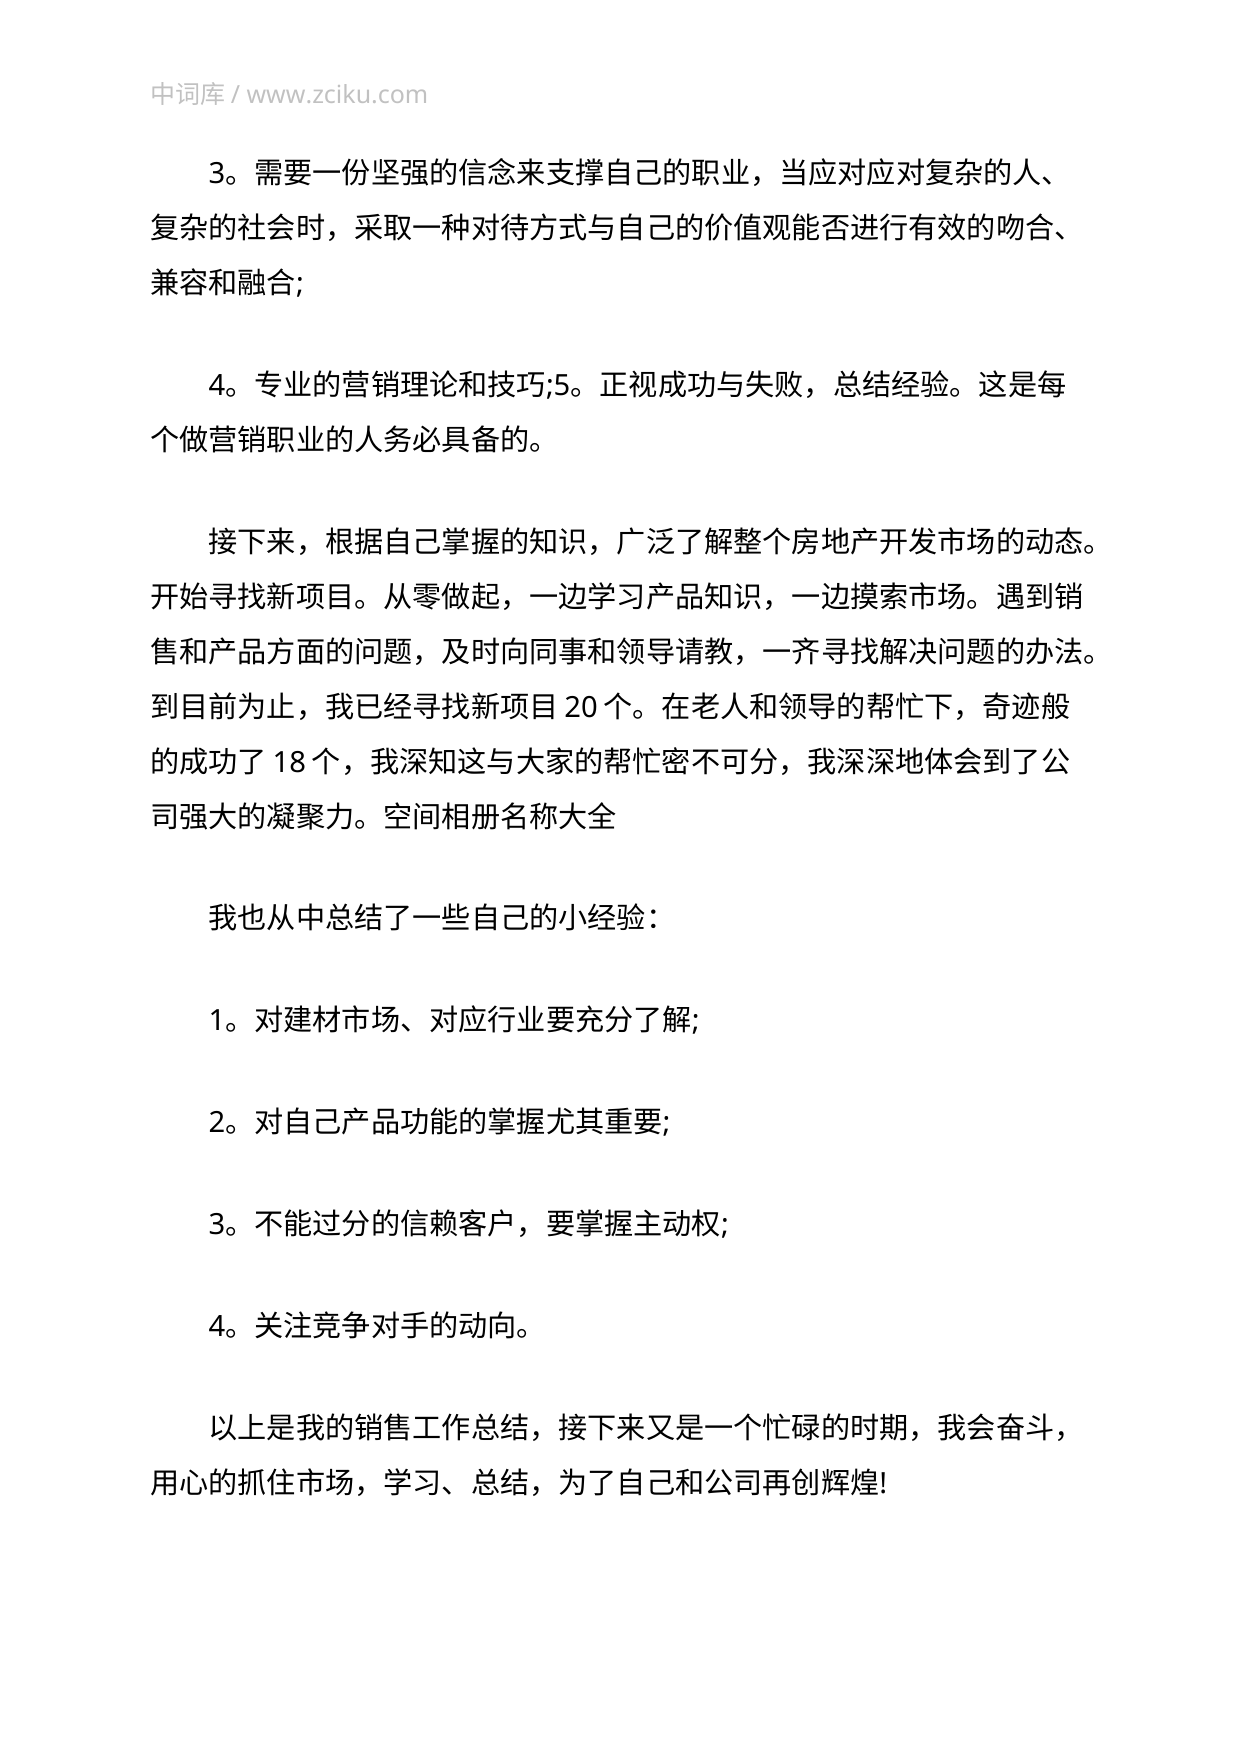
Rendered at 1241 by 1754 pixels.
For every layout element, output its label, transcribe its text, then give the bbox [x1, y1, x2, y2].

text 3。不能过分的信赖客户，要掌握主动权; [150, 1201, 1090, 1243]
text 3。需要一份坚强的信念来支撑自己的职业，当应对应对复杂的人、复杂的社会时，采取一种对待方式与自己的价值观能否进行有效的吻合、兼容和融合; [150, 150, 1090, 302]
text 以上是我的销售工作总结，接下来又是一个忙碌的时期，我会奋斗，用心的抓住市场，学习、总结，为了自己和公司再创辉煌! [150, 1405, 1090, 1502]
text 我也从中总结了一些自己的小经验： [150, 895, 1090, 937]
text 4。专业的营销理论和技巧;5。正视成功与失败，总结经验。这是每个做营销职业的人务必具备的。 [150, 362, 1090, 459]
text 4。关注竞争对手的动向。 [150, 1303, 1090, 1345]
text 2。对自己产品功能的掌握尤其重要; [150, 1099, 1090, 1141]
text 接下来，根据自己掌握的知识，广泛了解整个房地产开发市场的动态。开始寻找新项目。从零做起，一边学习产品知识，一边摸索市场。遇到销售和产品方面的问题，及时向同事和领导请教，一齐寻找解决问题的办法。到目前为止，我已经寻找新项目20个。在老人和领导的帮忙下，奇迹般的成功了18个，我深知这与大家的帮忙密不可分，我深深地体会到了公司强大的凝聚力。空间相册名称大全 [150, 519, 1090, 836]
text 1。对建材市场、对应行业要充分了解; [150, 997, 1090, 1039]
